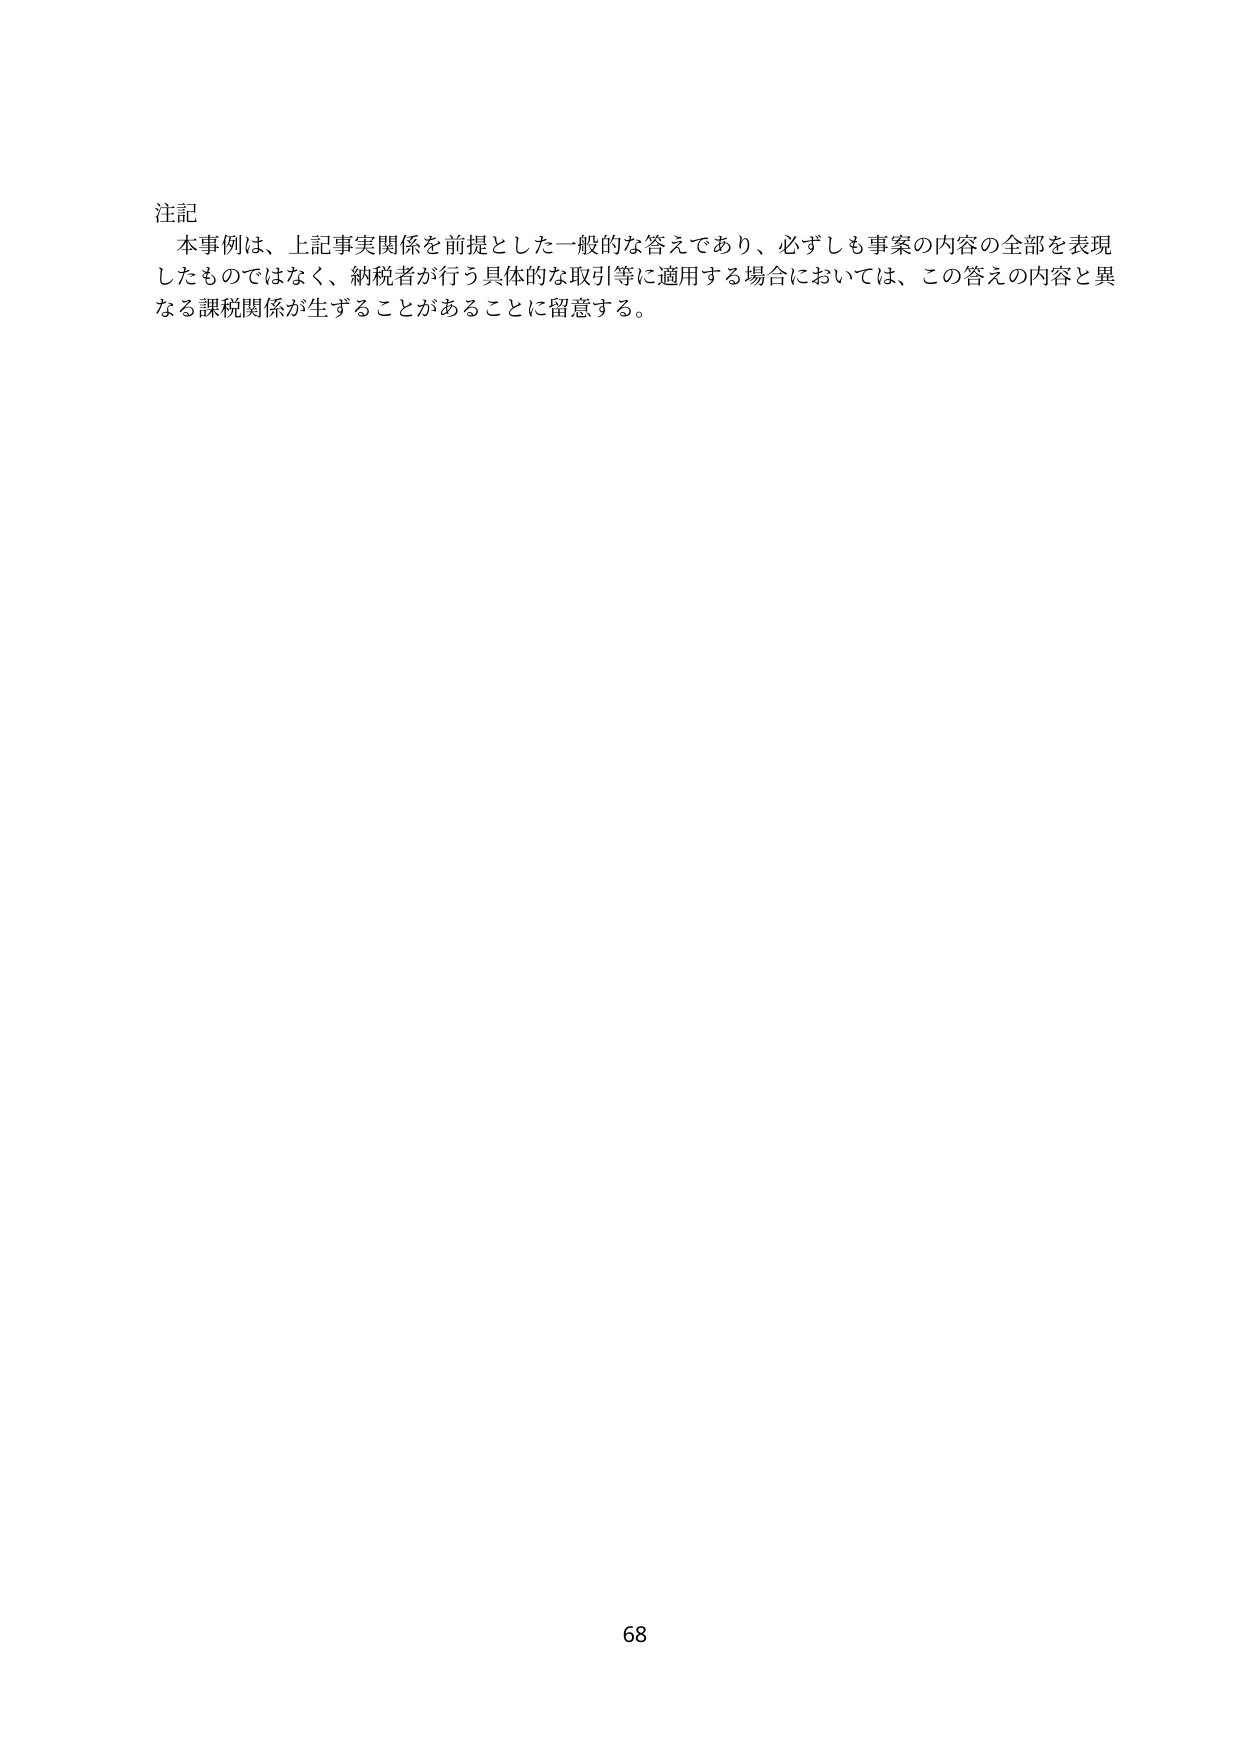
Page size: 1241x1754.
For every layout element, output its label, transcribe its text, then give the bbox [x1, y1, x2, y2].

text 注記 [154, 196, 1116, 228]
text 本事例は、上記事実関係を前提とした一般的な答えであり、必ずしも事案の内容の全部を表現したものではなく、納税者が行う具体的な取引等に適用する場合においては、この答えの内容と異なる課税関係が生ずることがあることに留意する。 [154, 228, 1116, 322]
